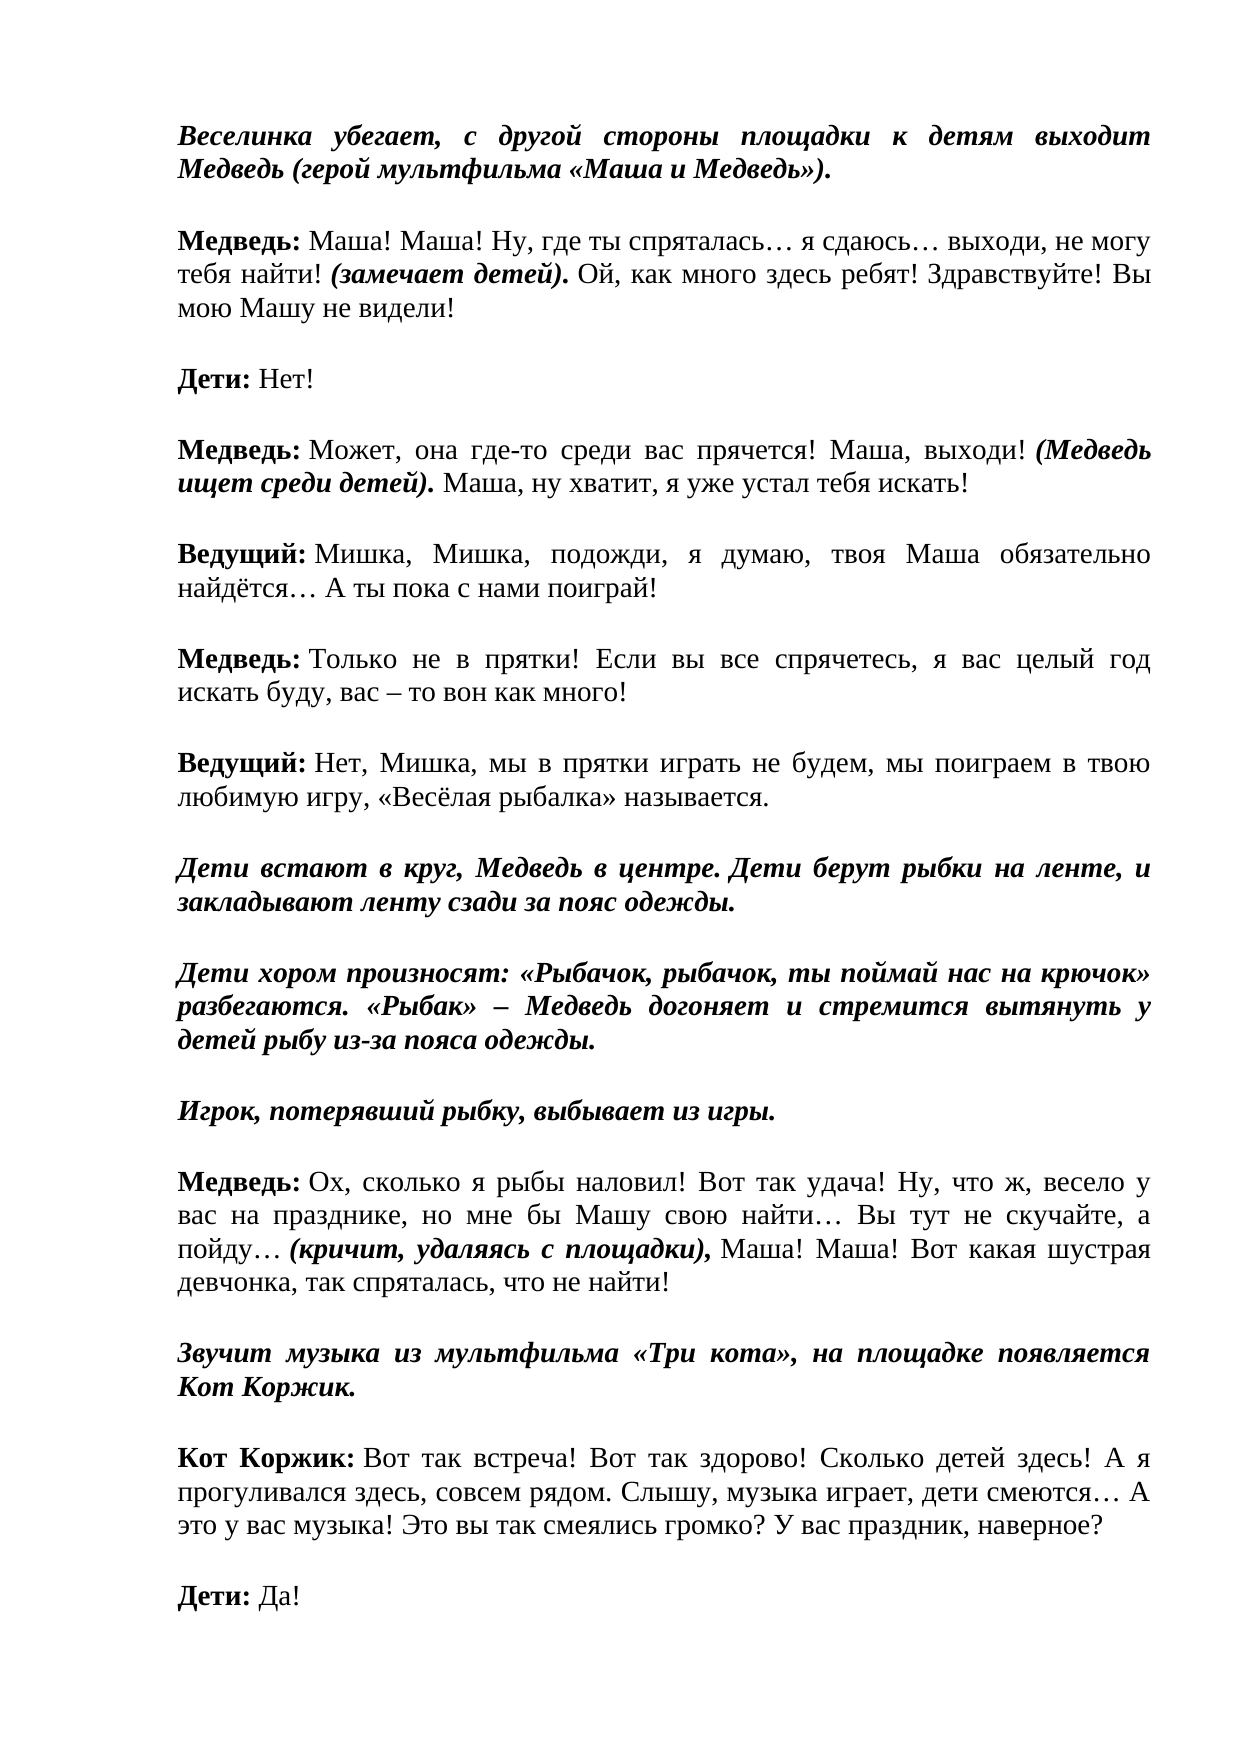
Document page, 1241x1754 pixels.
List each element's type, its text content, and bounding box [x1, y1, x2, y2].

text Дети хором произносят: «Рыбачок, рыбачок, ты поймай нас на крючок» разбегаются. «Рыбак» – Медведь догоняет и стремится вытянуть у детей рыбу из-за пояса одежды. [177, 955, 1152, 1055]
text Кот Коржик: Вот так встреча! Вот так здорово! Сколько детей здесь! А я прогуливался здесь, совсем рядом. Слышу, музыка играет, дети смеются… А это у вас музыка! Это вы так смеялись громко? У вас праздник, наверное? [177, 1440, 1152, 1541]
text Звучит музыка из мультфильма «Три кота», на площадке появляется Кот Коржик. [177, 1336, 1152, 1403]
text Медведь: Маша! Маша! Ну, где ты спряталась… я сдаюсь… выходи, не могу тебя найти! (замечает детей). Ой, как много здесь ребят! Здравствуйте! Вы мою Машу не видели! [177, 223, 1152, 323]
text Игрок, потерявший рыбку, выбывает из игры. [177, 1093, 1152, 1126]
text Ведущий: Мишка, Мишка, подожди, я думаю, твоя Маша обязательно найдётся… А ты пока с нами поиграй! [177, 536, 1152, 603]
text Дети: Нет! [177, 361, 1152, 394]
text Медведь: Может, она где-то среди вас прячется! Маша, выходи! (Медведь ищет среди детей). Маша, ну хватит, я уже устал тебя искать! [177, 432, 1152, 499]
text Дети: Да! [177, 1578, 1152, 1612]
text Веселинка убегает, с другой стороны площадки к детям выходит Медведь (герой мультфильма «Маша и Медведь»). [177, 118, 1152, 185]
text Дети встают в круг, Медведь в центре. Дети берут рыбки на ленте, и закладывают ленту сзади за пояс одежды. [177, 850, 1152, 917]
text Медведь: Только не в прятки! Если вы все спрячетесь, я вас целый год искать буду, вас – то вон как много! [177, 641, 1152, 708]
text Ведущий: Нет, Мишка, мы в прятки играть не будем, мы поиграем в твою любимую игру, «Весёлая рыбалка» называется. [177, 746, 1152, 813]
text Медведь: Ох, сколько я рыбы наловил! Вот так удача! Ну, что ж, весело у вас на празднике, но мне бы Машу свою найти… Вы тут не скучайте, а пойду… (кричит, удаляясь с площадки), Маша! Маша! Вот какая шустрая девчонка, так спряталась, что не найти! [177, 1164, 1152, 1298]
